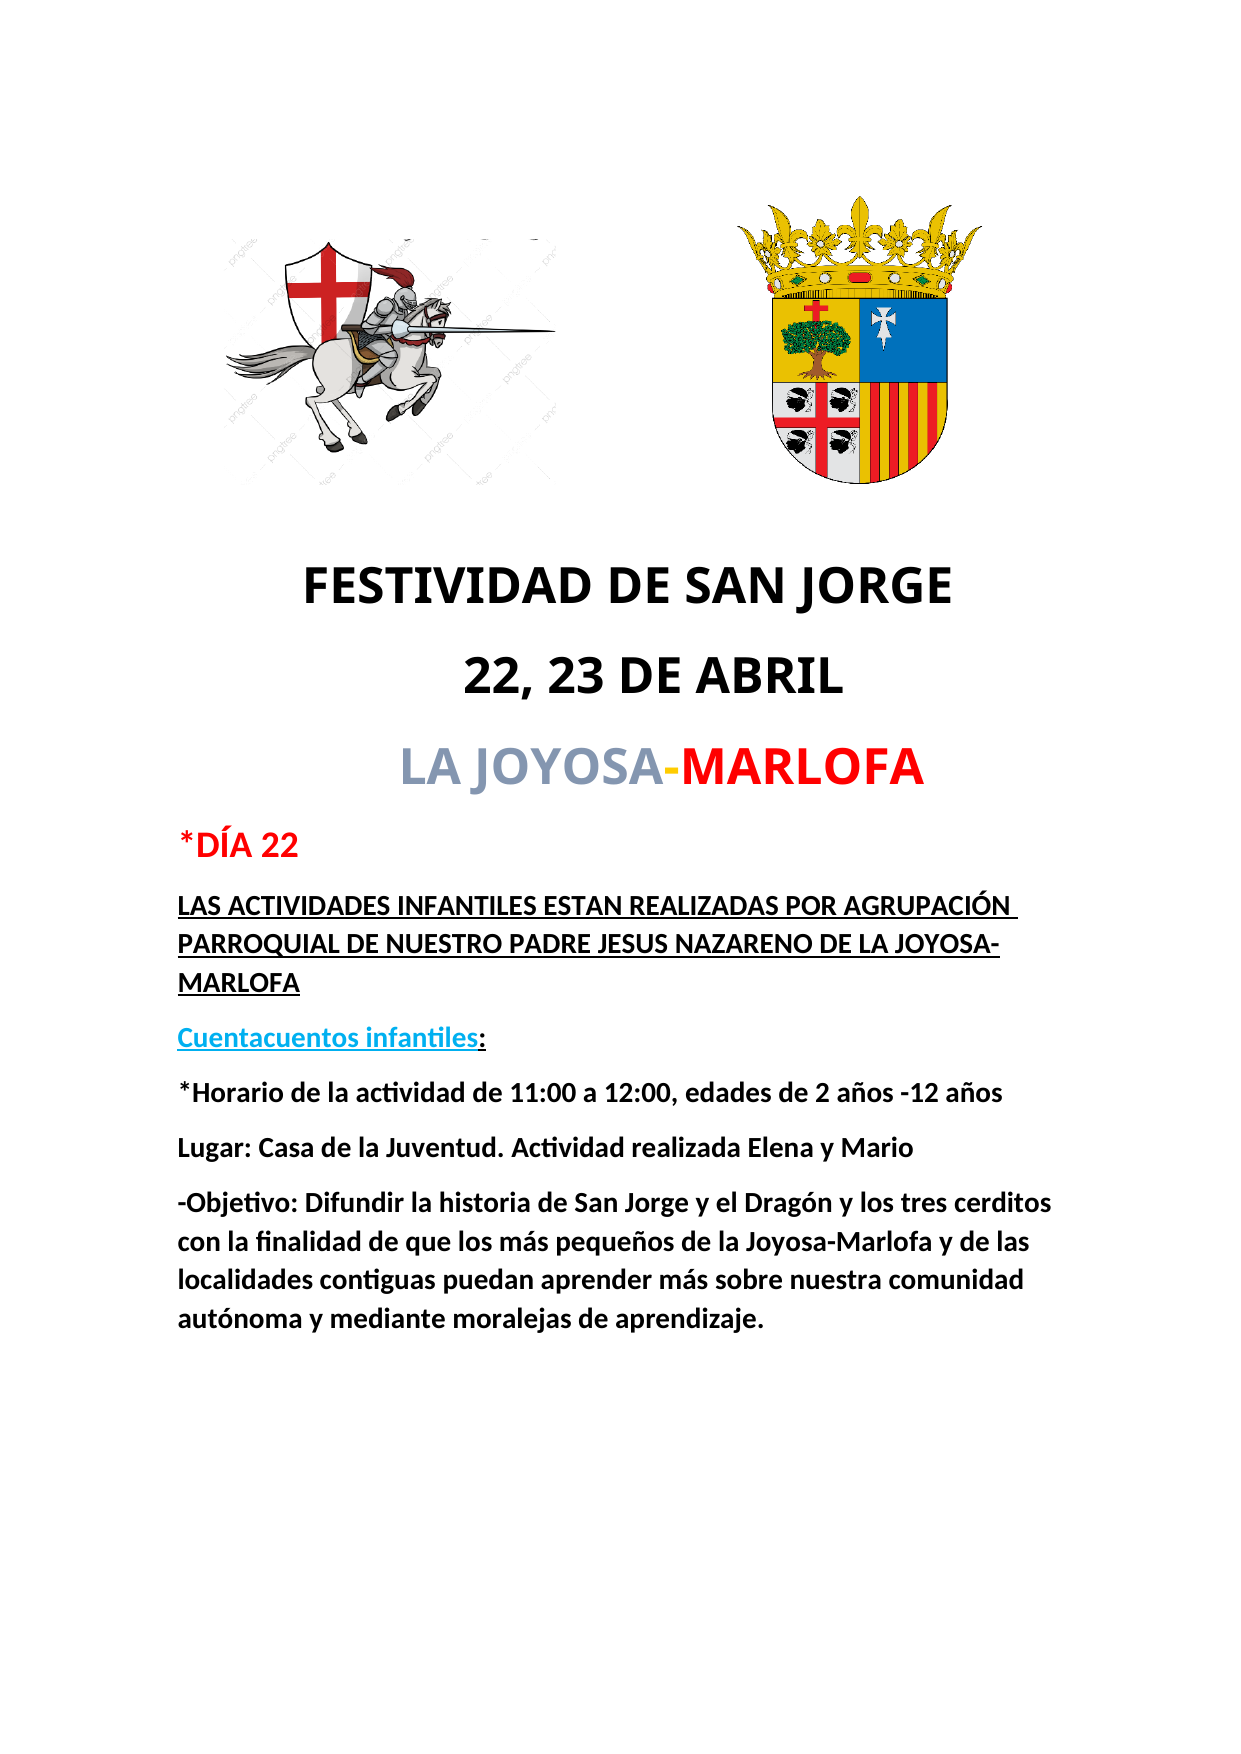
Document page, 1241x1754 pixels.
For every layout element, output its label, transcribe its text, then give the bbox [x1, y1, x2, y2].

text 22, 23 DE ABRIL [177, 641, 1063, 709]
text *Horario de la actividad de 11:00 a 12:00, edades de 2 años -12 años [177, 1074, 1063, 1110]
text LA JOYOSA-MARLOFA [177, 731, 1063, 799]
text Lugar: Casa de la Juventud. Actividad realizada Elena y Mario [177, 1129, 1063, 1165]
text Cuentacuentos infantiles: [177, 1019, 1063, 1055]
text -Objetivo: Difundir la historia de San Jorge y el Dragón y los tres cerditos con la finalidad de que los más pequeños de la Joyosa-Marlofa y de las localidades contiguas puedan aprender más sobre nuestra comunidad autónoma y mediante moralejas de aprendizaje. [177, 1184, 1063, 1335]
picture [736, 194, 983, 485]
picture [223, 239, 556, 485]
text LAS ACTIVIDADES INFANTILES ESTAN REALIZADAS POR AGRUPACIÓN PARROQUIAL DE NUESTRO PADRE JESUS NAZARENO DE LA JOYOSA-MARLOFA [177, 887, 1063, 999]
text *DÍA 22 [177, 821, 1063, 867]
text FESTIVIDAD DE SAN JORGE [177, 550, 1063, 618]
